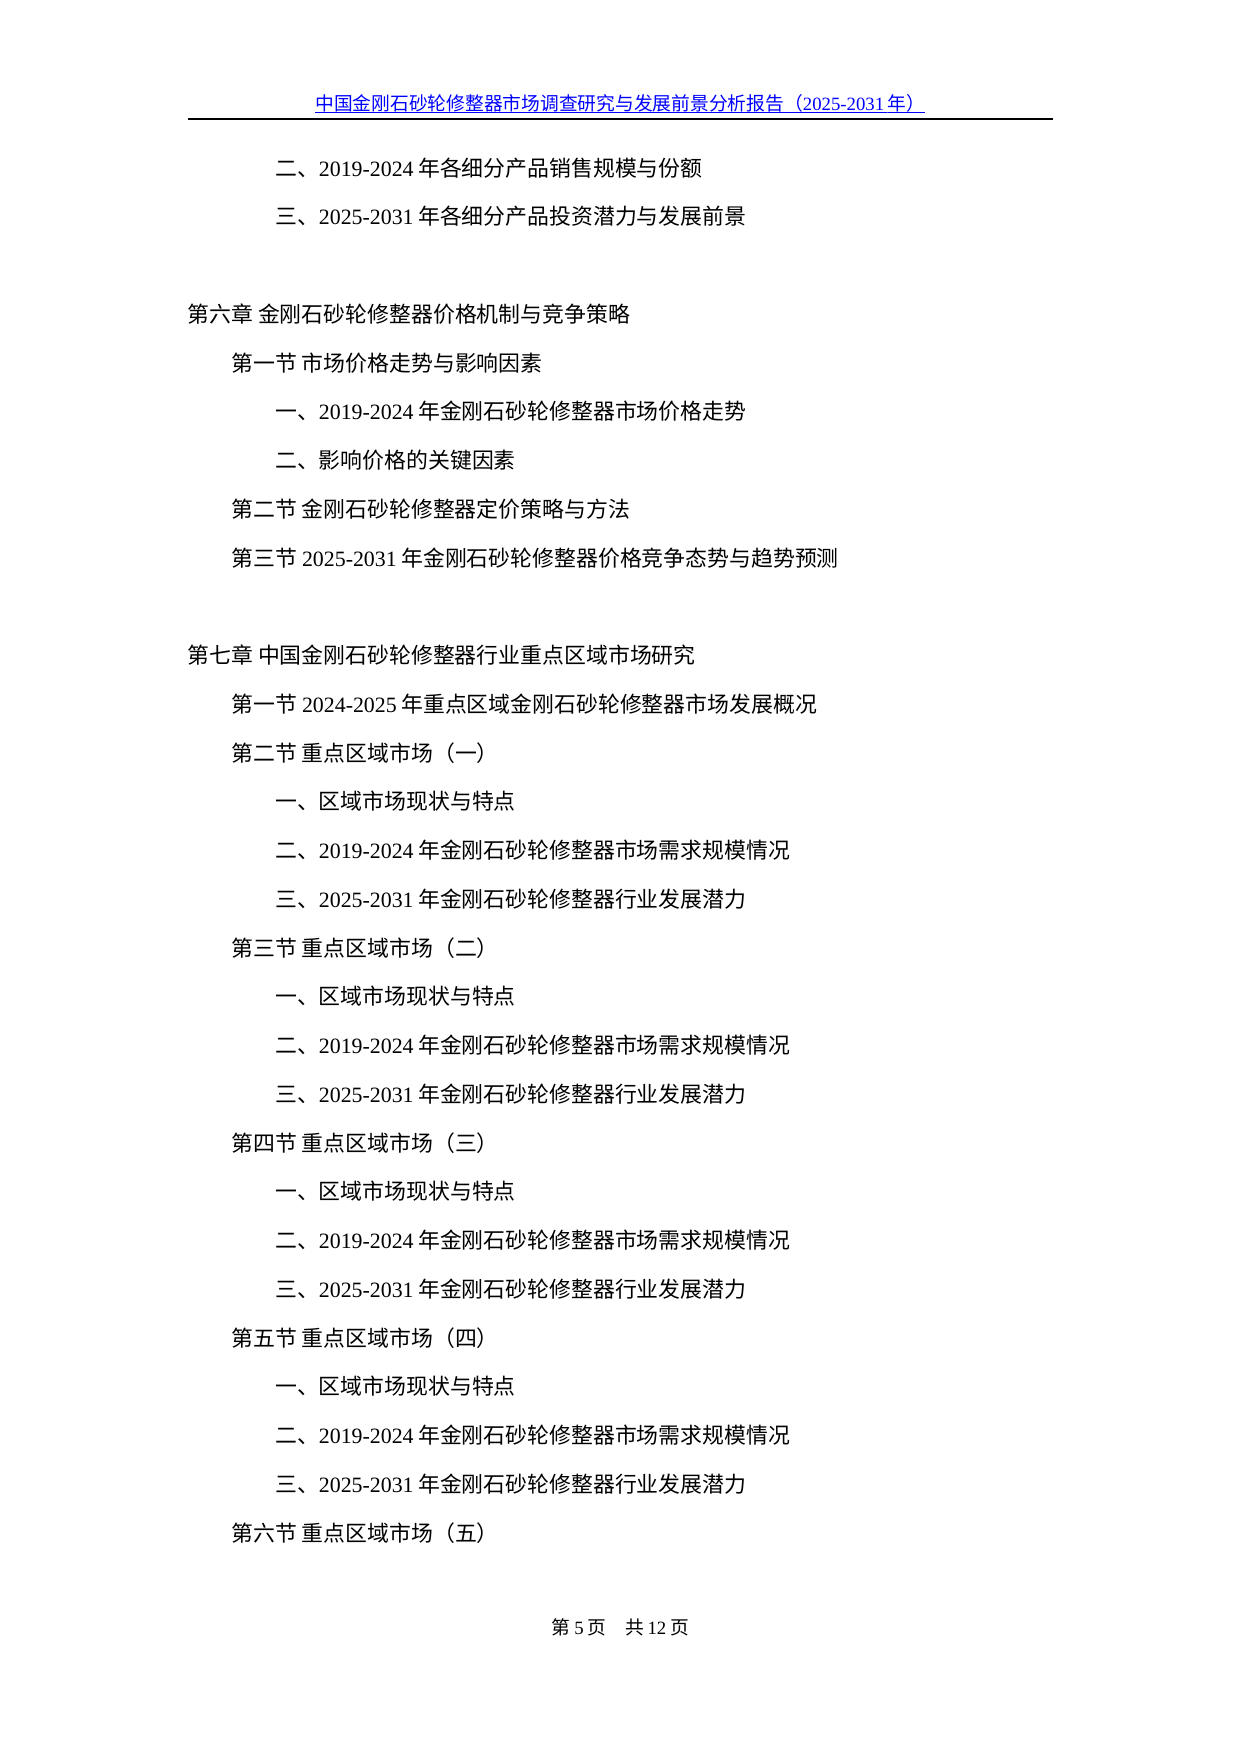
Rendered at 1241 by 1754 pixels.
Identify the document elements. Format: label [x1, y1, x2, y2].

text [187, 150, 1053, 1548]
